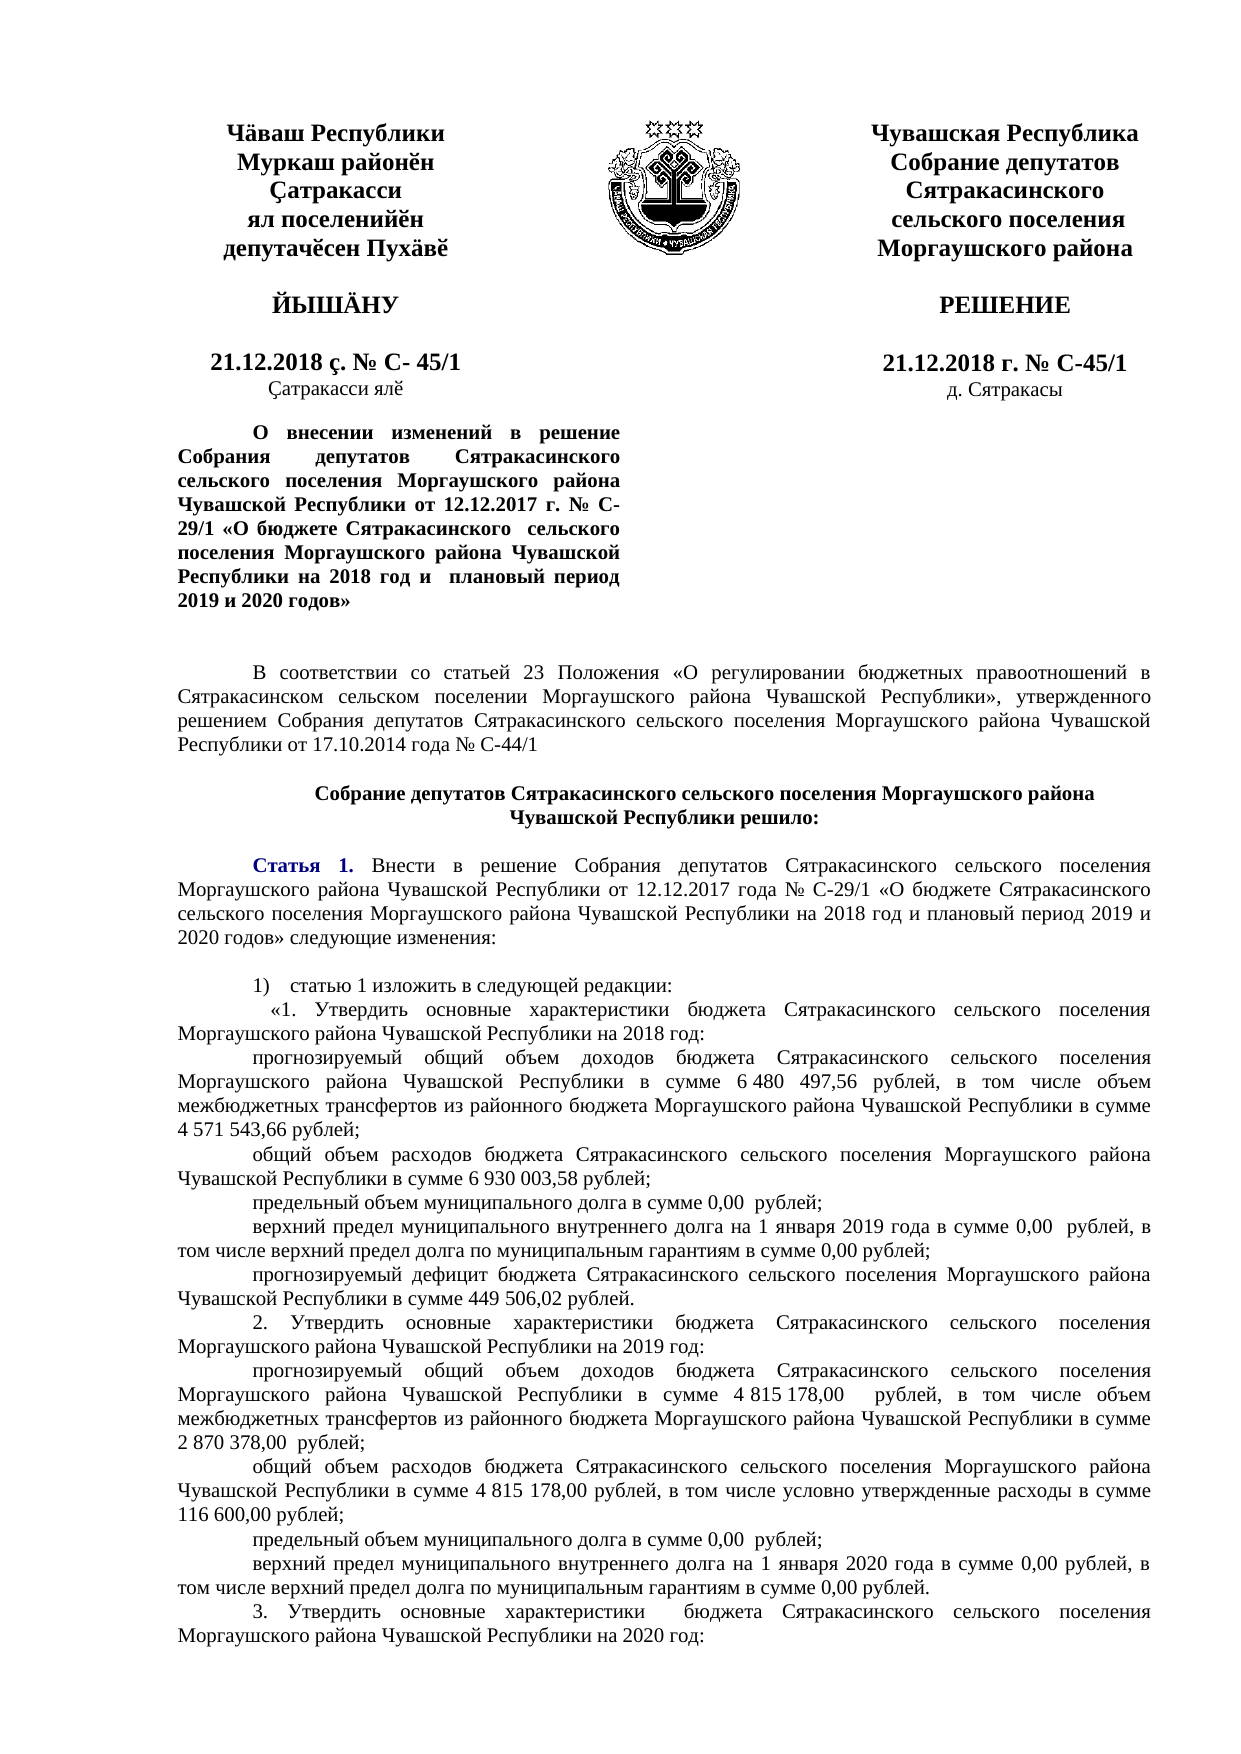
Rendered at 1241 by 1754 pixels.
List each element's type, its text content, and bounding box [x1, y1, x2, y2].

text верхний предел муниципального внутреннего долга на 1 января 2020 года в сумме 0,00 рублей, в том числе верхний предел долга по муниципальным гарантиям в сумме 0,00 рублей. [177, 1551, 1152, 1599]
text общий объем расходов бюджета Сятракасинского сельского поселения Моргаушского района Чувашской Республики в сумме 4 815 178,00 рублей, в том числе условно утвержденные расходы в сумме 116 600,00 рублей; [177, 1454, 1152, 1526]
table_header [505, 118, 847, 419]
text 3. Утвердить основные характеристики бюджета Сятракасинского сельского поселения Моргаушского района Чувашской Республики на 2020 год: [177, 1599, 1152, 1647]
text прогнозируемый дефицит бюджета Сятракасинского сельского поселения Моргаушского района Чувашской Республики в сумме 449 506,02 рублей. [177, 1262, 1152, 1310]
text «1. Утвердить основные характеристики бюджета Сятракасинского сельского поселения Моргаушского района Чувашской Республики на 2018 год: [177, 997, 1152, 1045]
text общий объем расходов бюджета Сятракасинского сельского поселения Моргаушского района Чувашской Республики в сумме 6 930 003,58 рублей; [177, 1141, 1152, 1189]
text прогнозируемый общий объем доходов бюджета Сятракасинского сельского поселения Моргаушского района Чувашской Республики в сумме 4 815 178,00 рублей, в том числе объем межбюджетных трансфертов из районного бюджета Моргаушского района Чувашской Республики в сумме 2 870 378,00 рублей; [177, 1358, 1152, 1454]
text О внесении изменений в решение Собрания депутатов Сятракасинского сельского поселения Моргаушского района Чувашской Республики от 12.12.2017 г. № С-29/1 «О бюджете Сятракасинского сельского поселения Моргаушского района Чувашской Республики на 2018 год и плановый период 2019 и 2020 годов» [177, 419, 620, 612]
text Собрание депутатов Сятракасинского сельского поселения Моргаушского района Чувашской Республики решило: [177, 781, 1152, 829]
text 2. Утвердить основные характеристики бюджета Сятракасинского сельского поселения Моргаушского района Чувашской Республики на 2019 год: [177, 1310, 1152, 1358]
text предельный объем муниципального долга в сумме 0,00 рублей; [177, 1526, 1152, 1551]
text верхний предел муниципального внутреннего долга на 1 января 2019 года в сумме 0,00 рублей, в том числе верхний предел долга по муниципальным гарантиям в сумме 0,00 рублей; [177, 1214, 1152, 1262]
picture [606, 118, 742, 258]
table_header Чувашская Республика Собрание депутатов Сятракасинского сельского поселения Моргаушского района РЕШЕНИЕ 21.12.2018 г. № С-45/1 д. Сятракасы [847, 118, 1163, 419]
text Статья 1. Внести в решение Собрания депутатов Сятракасинского сельского поселения Моргаушского района Чувашской Республики от 12.12.2017 года № С-29/1 «О бюджете Сятракасинского сельского поселения Моргаушского района Чувашской Республики на 2018 год и плановый период 2019 и 2020 годов» следующие изменения: [177, 853, 1152, 949]
list статью 1 изложить в следующей редакции: [252, 973, 1152, 997]
table_header Чӓваш Республики Муркаш районӗн Ҫатракасси ял поселенийӗн депутачӗсен Пухӓвӗ ЙЫШӒНУ 21.12.2018 ç. № С- 45/1 Ҫатракасси ялӗ [166, 118, 505, 419]
text В соответствии со статьей 23 Положения «О регулировании бюджетных правоотношений в Сятракасинском сельском поселении Моргаушского района Чувашской Республики», утвержденного решением Собрания депутатов Сятракасинского сельского поселения Моргаушского района Чувашской Республики от 17.10.2014 года № С-44/1 [177, 660, 1152, 756]
text предельный объем муниципального долга в сумме 0,00 рублей; [177, 1189, 1152, 1214]
text прогнозируемый общий объем доходов бюджета Сятракасинского сельского поселения Моргаушского района Чувашской Республики в сумме 6 480 497,56 рублей, в том числе объем межбюджетных трансфертов из районного бюджета Моргаушского района Чувашской Республики в сумме 4 571 543,66 рублей; [177, 1045, 1152, 1141]
